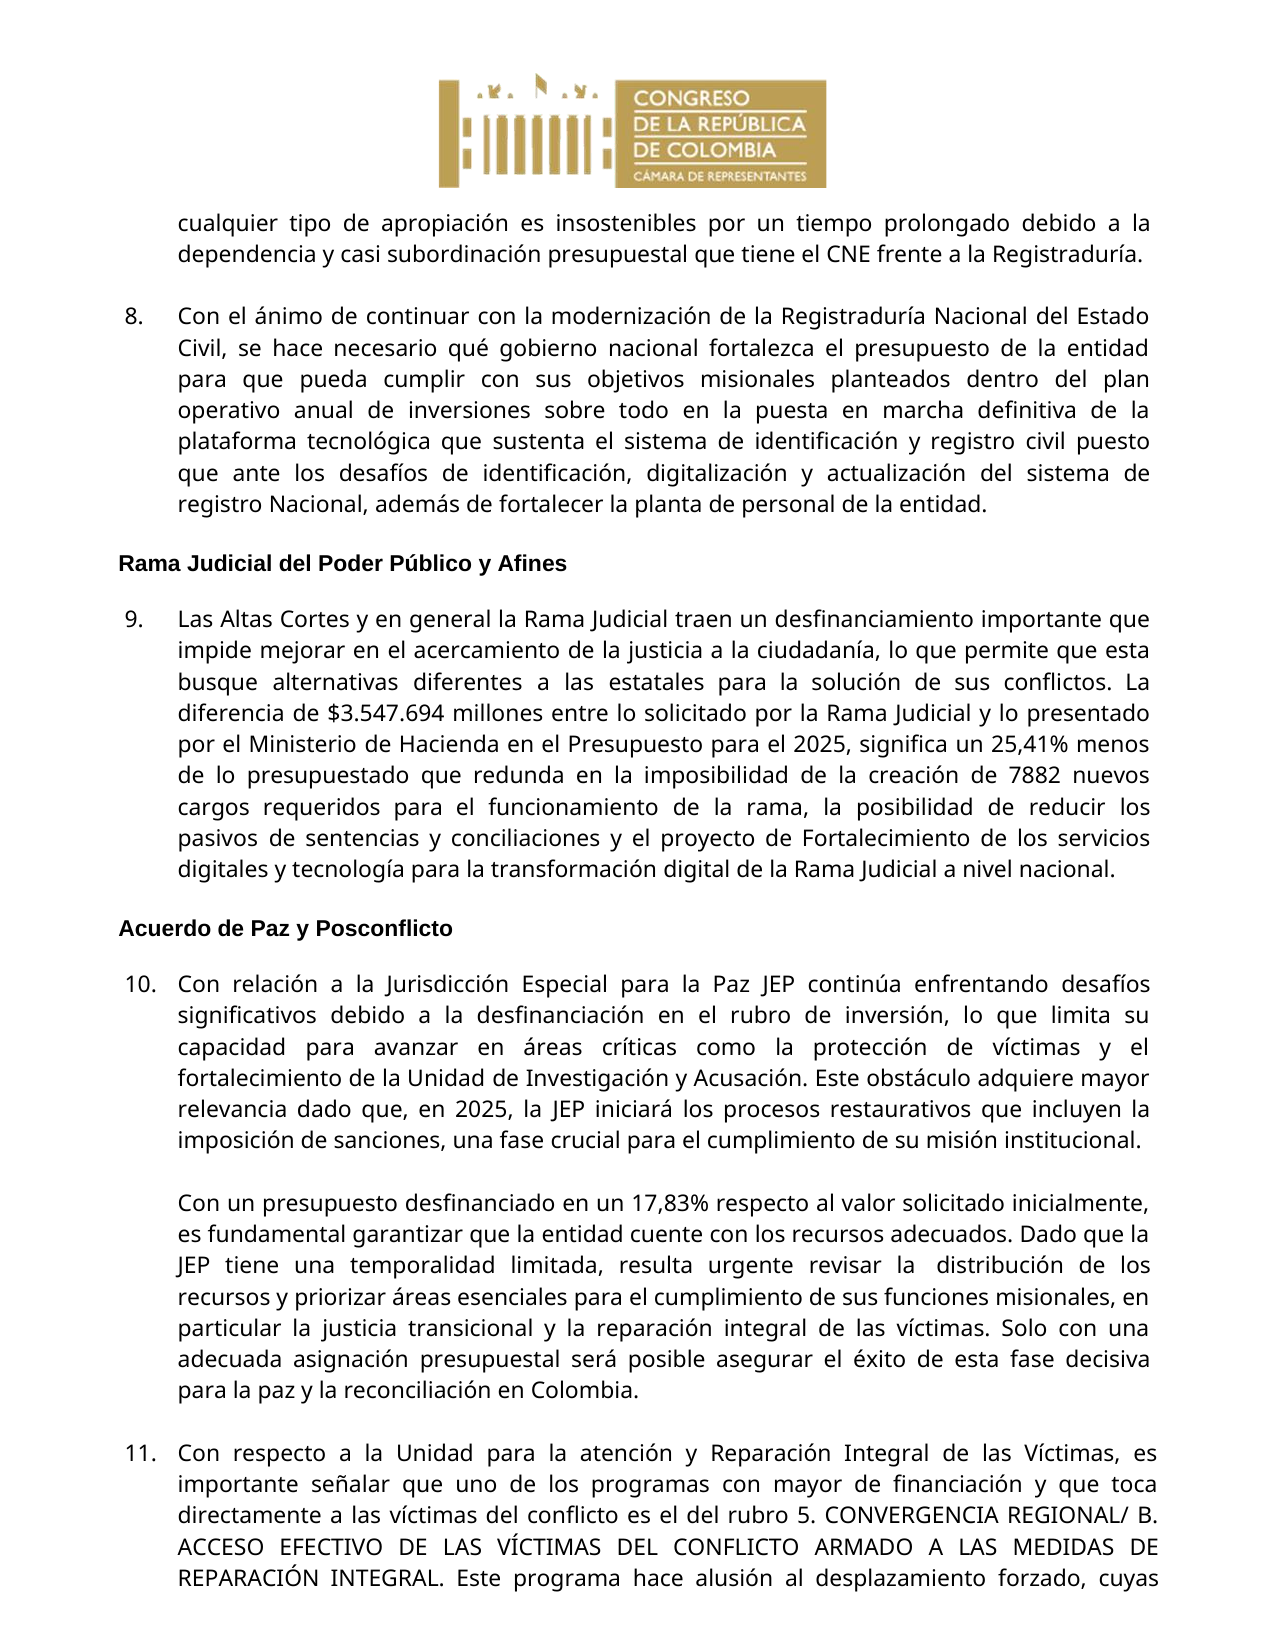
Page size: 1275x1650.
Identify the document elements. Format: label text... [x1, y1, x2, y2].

picture [438, 73, 827, 188]
text Con un presupuesto desfinanciado en un 17,83% respecto al valor solicitado inicialmente, es fundamental garantizar que la entidad cuente con los recursos adecuados. Dado que la JEP tiene una temporalidad limitada, resulta urgente revisar la distribución de los recursos y priorizar áreas esenciales para el cumplimiento de sus funciones misionales, en particular la justicia transicional y la reparación integral de las víctimas. Solo con una adecuada asignación presupuestal será posible asegurar el éxito de esta fase decisiva para la paz y la reconciliación en Colombia. [177, 1187, 1151, 1406]
list Las Altas Cortes y en general la Rama Judicial traen un desfinanciamiento importante que impide mejorar en el acercamiento de la justicia a la ciudadanía, lo que permite que esta busque alternativas diferentes a las estatales para la solución de sus conflictos. La diferencia de $3.547.694 millones entre lo solicitado por la Rama Judicial y lo presentado por el Ministerio de Hacienda en el Presupuesto para el 2025, significa un 25,41% menos de lo presupuestado que redunda en la imposibilidad de la creación de 7882 nuevos cargos requeridos para el funcionamiento de la rama, la posibilidad de reducir los pasivos de sentencias y conciliaciones y el proyecto de Fortalecimiento de los servicios digitales y tecnología para la transformación digital de la Rama Judicial a nivel nacional. [124, 603, 1151, 884]
list Con el ánimo de continuar con la modernización de la Registraduría Nacional del Estado Civil, se hace necesario qué gobierno nacional fortalezca el presupuesto de la entidad para que pueda cumplir con sus objetivos misionales planteados dentro del plan operativo anual de inversiones sobre todo en la puesta en marcha definitiva de la plataforma tecnológica que sustenta el sistema de identificación y registro civil puesto que ante los desafíos de identificación, digitalización y actualización del sistema de registro Nacional, además de fortalecer la planta de personal de la entidad. [124, 300, 1151, 519]
subtitle Rama Judicial del Poder Público y Afines [118, 550, 1198, 577]
text cualquier tipo de apropiación es insostenibles por un tiempo prolongado debido a la dependencia y casi subordinación presupuestal que tiene el CNE frente a la Registraduría. [177, 206, 1151, 269]
subtitle Acuerdo de Paz y Posconflicto [118, 915, 1198, 942]
list Con relación a la Jurisdicción Especial para la Paz JEP continúa enfrentando desafíos significativos debido a la desfinanciación en el rubro de inversión, lo que limita su capacidad para avanzar en áreas críticas como la protección de víctimas y el fortalecimiento de la Unidad de Investigación y Acusación. Este obstáculo adquiere mayor relevancia dado que, en 2025, la JEP iniciará los procesos restaurativos que incluyen la imposición de sanciones, una fase crucial para el cumplimiento de su misión institucional. [124, 968, 1151, 1156]
